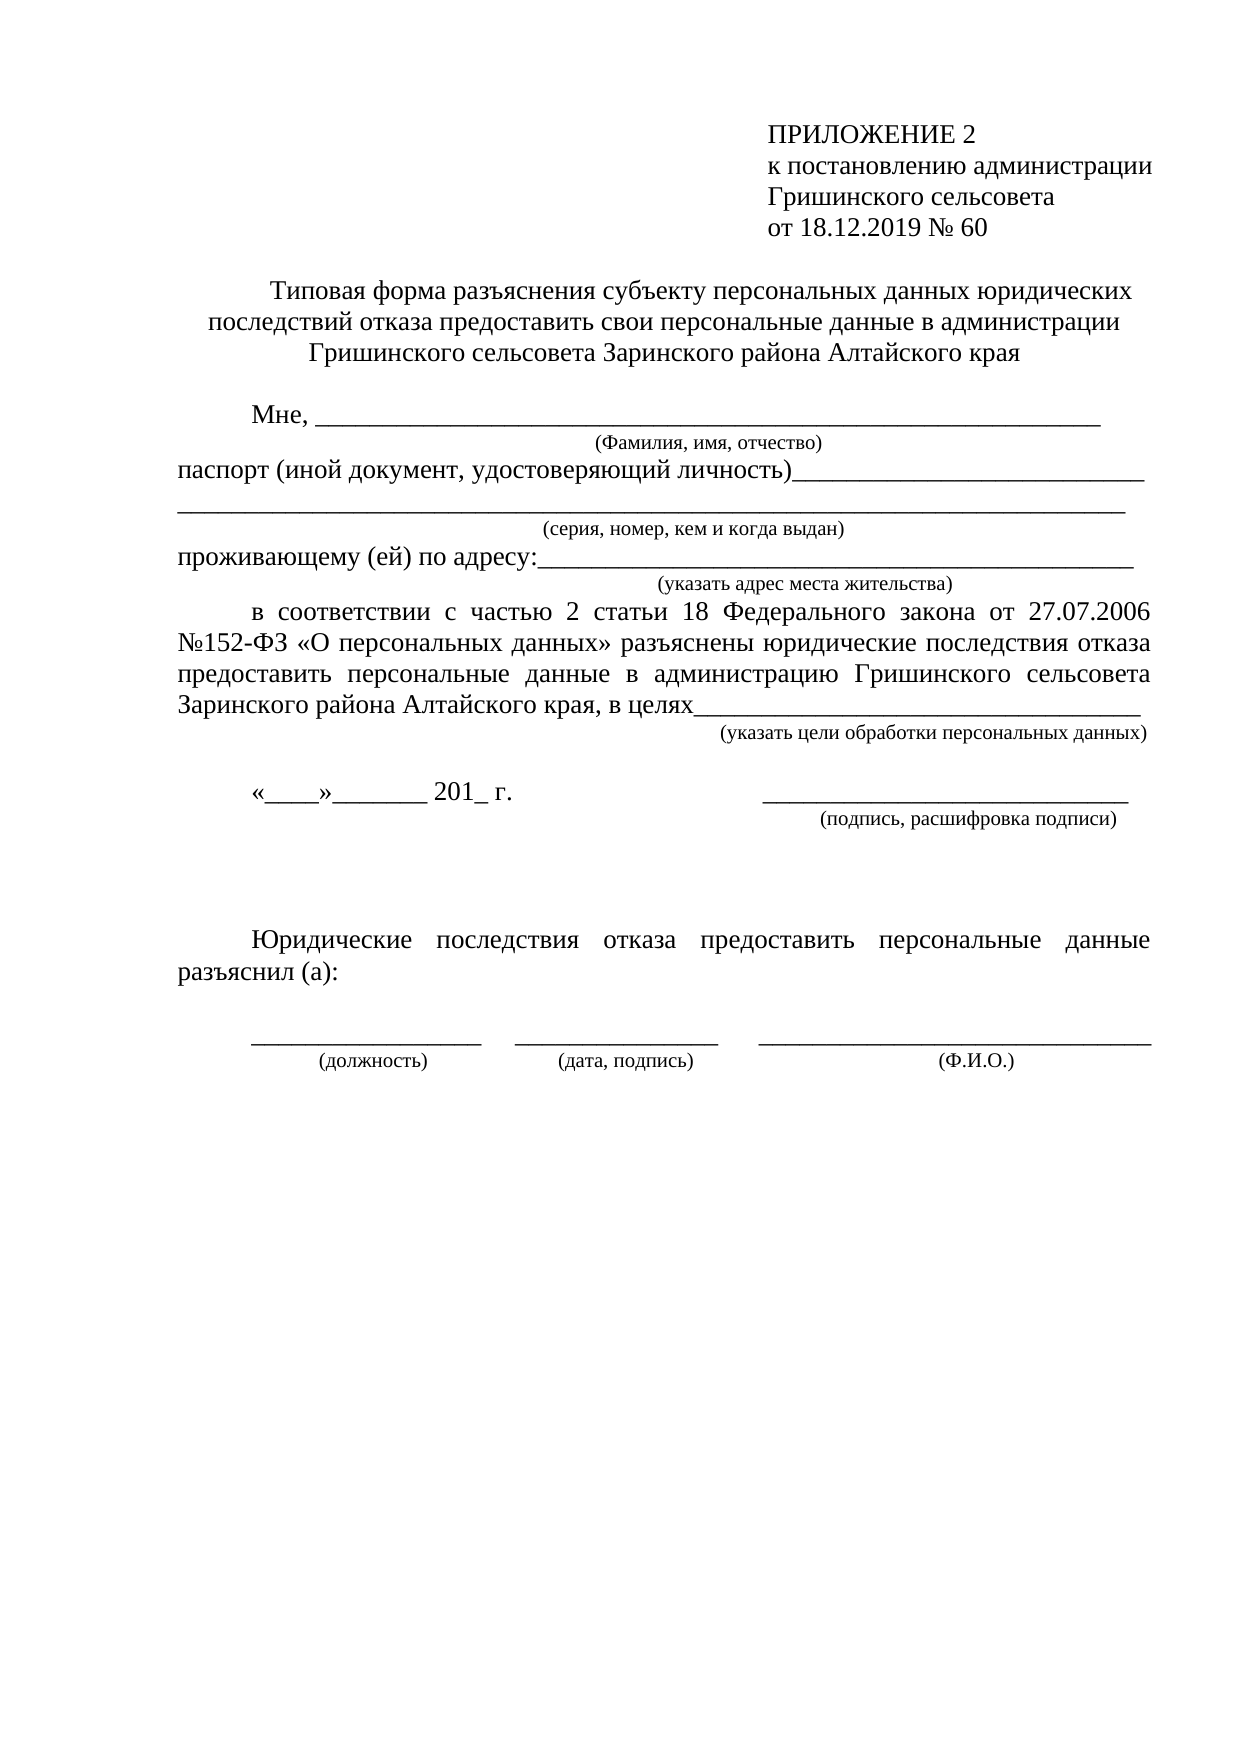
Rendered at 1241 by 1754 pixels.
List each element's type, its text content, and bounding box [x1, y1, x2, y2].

text в соответствии с частью 2 статьи 18 Федерального закона от 27.07.2006 №152-ФЗ «О персональных данных» разъяснены юридические последствия отказа предоставить персональные данные в администрацию Гришинского сельсовета Заринского района Алтайского края, в целях_________________________________ [177, 595, 1152, 720]
text Мне, __________________________________________________________ [177, 398, 1152, 429]
text (Фамилия, имя, отчество) [177, 429, 1152, 454]
text Гришинского сельсовета [316, 180, 1152, 212]
text проживающему (ей) по адресу:____________________________________________ [177, 540, 1152, 571]
text Юридические последствия отказа предоставить персональные данные разъяснил (а): [177, 924, 1152, 986]
text (должность) (дата, подпись) (Ф.И.О.) [177, 1048, 1152, 1072]
text к постановлению администрации [316, 149, 1167, 180]
text (указать адрес места жительства) [177, 571, 1152, 595]
text от 18.12.2019 № 60 [242, 212, 1152, 243]
text (указать цели обработки персональных данных) [177, 720, 1152, 744]
text _________________ _______________ _____________________________ [177, 1017, 1152, 1048]
text ______________________________________________________________________ [177, 485, 1152, 516]
text «____»_______ 201_ г. ___________________________ [177, 775, 1152, 806]
text Типовая форма разъяснения субъекту персональных данных юридических последствий отказа предоставить свои персональные данные в администрации Гришинского сельсовета Заринского района Алтайского края [177, 274, 1152, 367]
text (подпись, расшифровка подписи) [177, 806, 1152, 830]
text (серия, номер, кем и когда выдан) [177, 516, 1152, 540]
text ПРИЛОЖЕНИЕ 2 [242, 118, 1152, 149]
text паспорт (иной документ, удостоверяющий личность)__________________________ [177, 454, 1152, 485]
